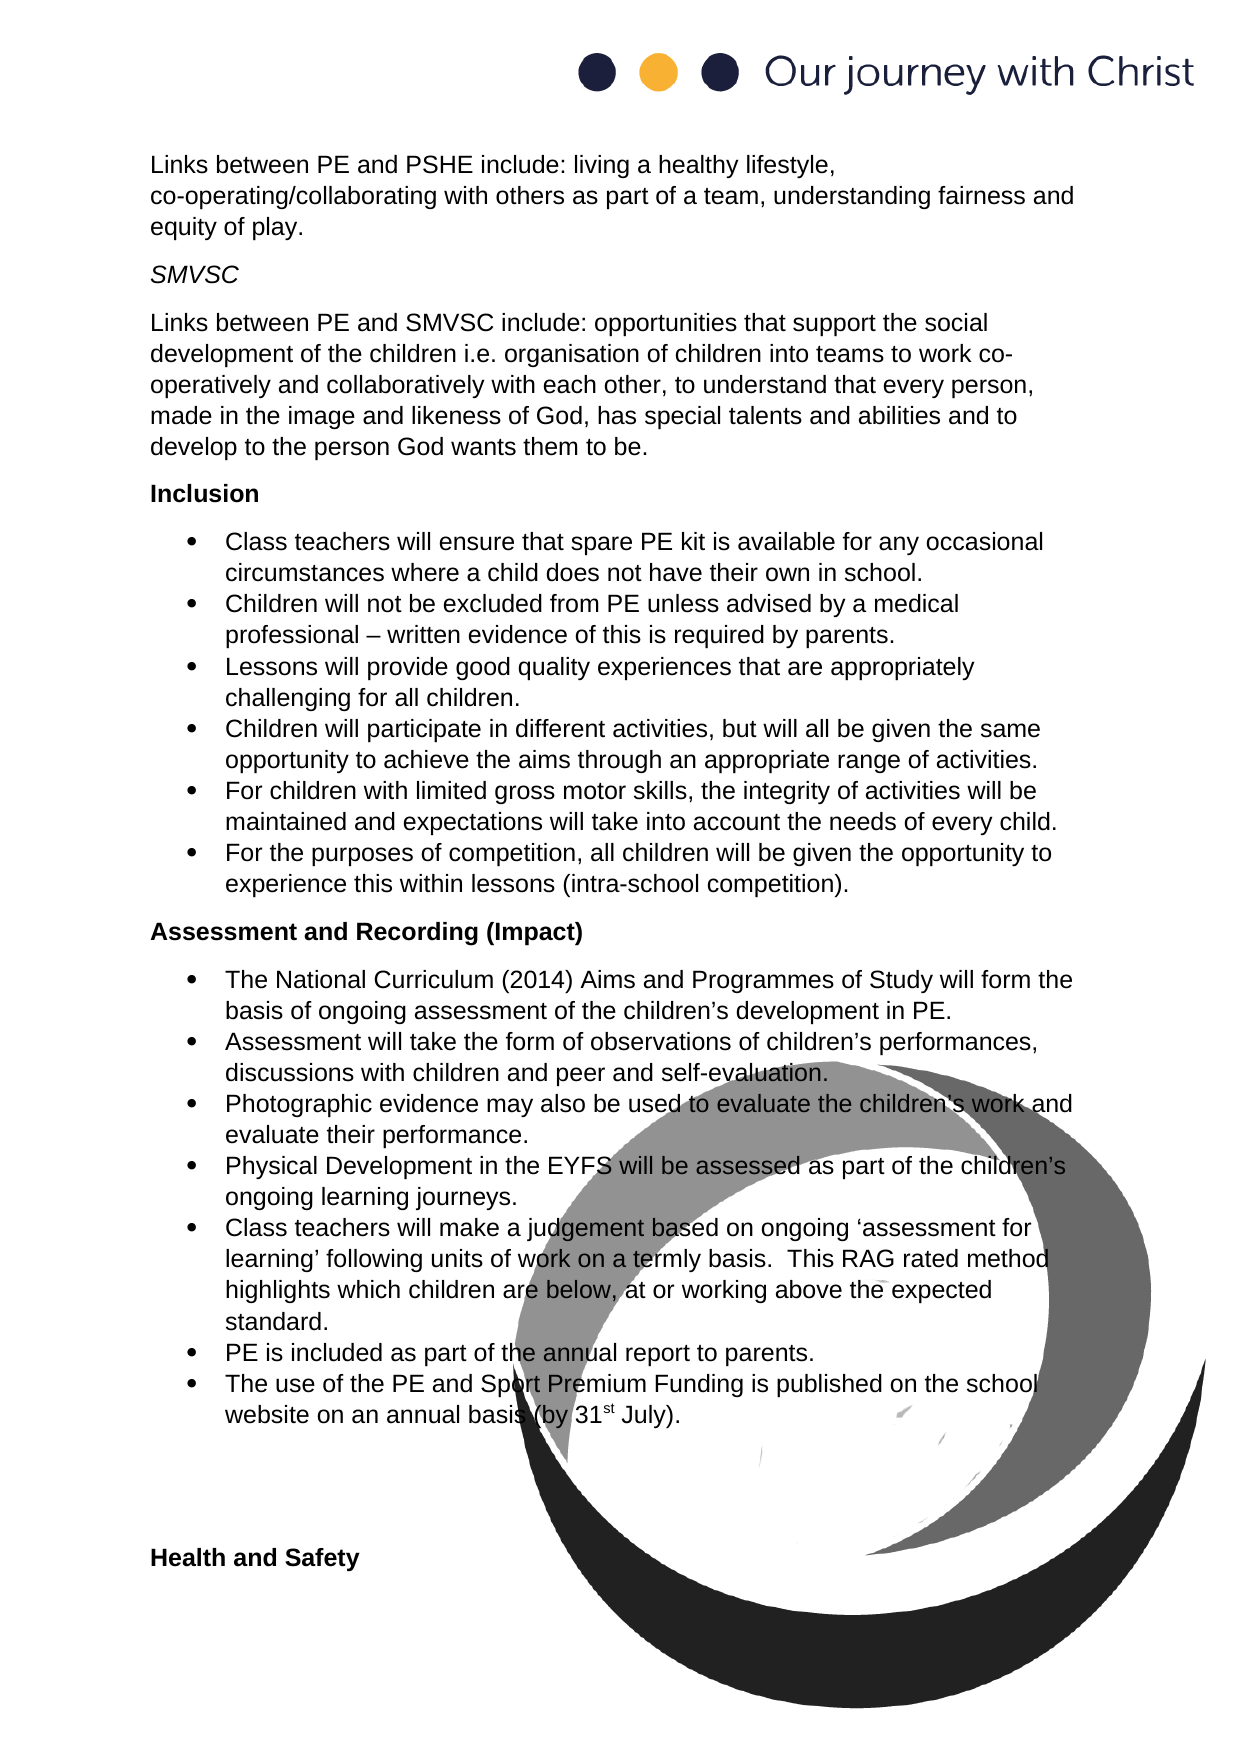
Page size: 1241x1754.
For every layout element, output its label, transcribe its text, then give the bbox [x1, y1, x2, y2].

text Health and Safety [150, 1543, 1090, 1572]
list The National Curriculum (2014) Aims and Programmes of Study will form the basis of ongoing assessment of the children’s development in PE. [187, 964, 1090, 1024]
text SMVSC [150, 260, 1090, 288]
list Lessons will provide good quality experiences that are appropriately challenging for all children. [187, 651, 1090, 711]
picture [477, 1044, 1233, 1727]
list Assessment will take the form of observations of children’s performances, discussions with children and peer and self-evaluation. [187, 1027, 1090, 1087]
list PE is included as part of the annual report to parents. [187, 1338, 1090, 1366]
list Photographic evidence may also be used to evaluate the children’s work and evaluate their performance. [187, 1089, 1090, 1149]
list Class teachers will make a judgement based on ongoing ‘assessment for learning’ following units of work on a termly basis. This RAG rated method highlights which children are below, at or working above the expected standard. [187, 1213, 1090, 1335]
text Inclusion [150, 479, 1090, 508]
picture [556, 33, 1207, 117]
text Links between PE and SMVSC include: opportunities that support the social development of the children i.e. organisation of children into teams to work co-operatively and collaboratively with each other, to understand that every person, made in the image and likeness of God, has special talents and abilities and to develop to the person God wants them to be. [150, 307, 1090, 460]
list Physical Development in the EYFS will be assessed as part of the children’s ongoing learning journeys. [187, 1151, 1090, 1211]
text Links between PE and PSHE include: living a healthy lifestyle, co-operating/collaborating with others as part of a team, understanding fairness and equity of play. [150, 150, 1090, 241]
list For the purposes of competition, all children will be given the opportunity to experience this within lessons (intra-school competition). [187, 838, 1090, 898]
list For children with limited gross motor skills, the integrity of activities will be maintained and expectations will take into account the needs of every child. [187, 776, 1090, 836]
list Children will participate in different activities, but will all be given the same opportunity to achieve the aims through an appropriate range of activities. [187, 714, 1090, 773]
list Class teachers will ensure that spare PE kit is available for any occasional circumstances where a child does not have their own in school. [187, 527, 1090, 587]
text Assessment and Recording (Impact) [150, 917, 1090, 946]
list The use of the PE and Sport Premium Funding is published on the school website on an annual basis (by 31st July). [187, 1369, 1090, 1429]
list Children will not be excluded from PE unless advised by a medical professional – written evidence of this is required by parents. [187, 589, 1090, 649]
